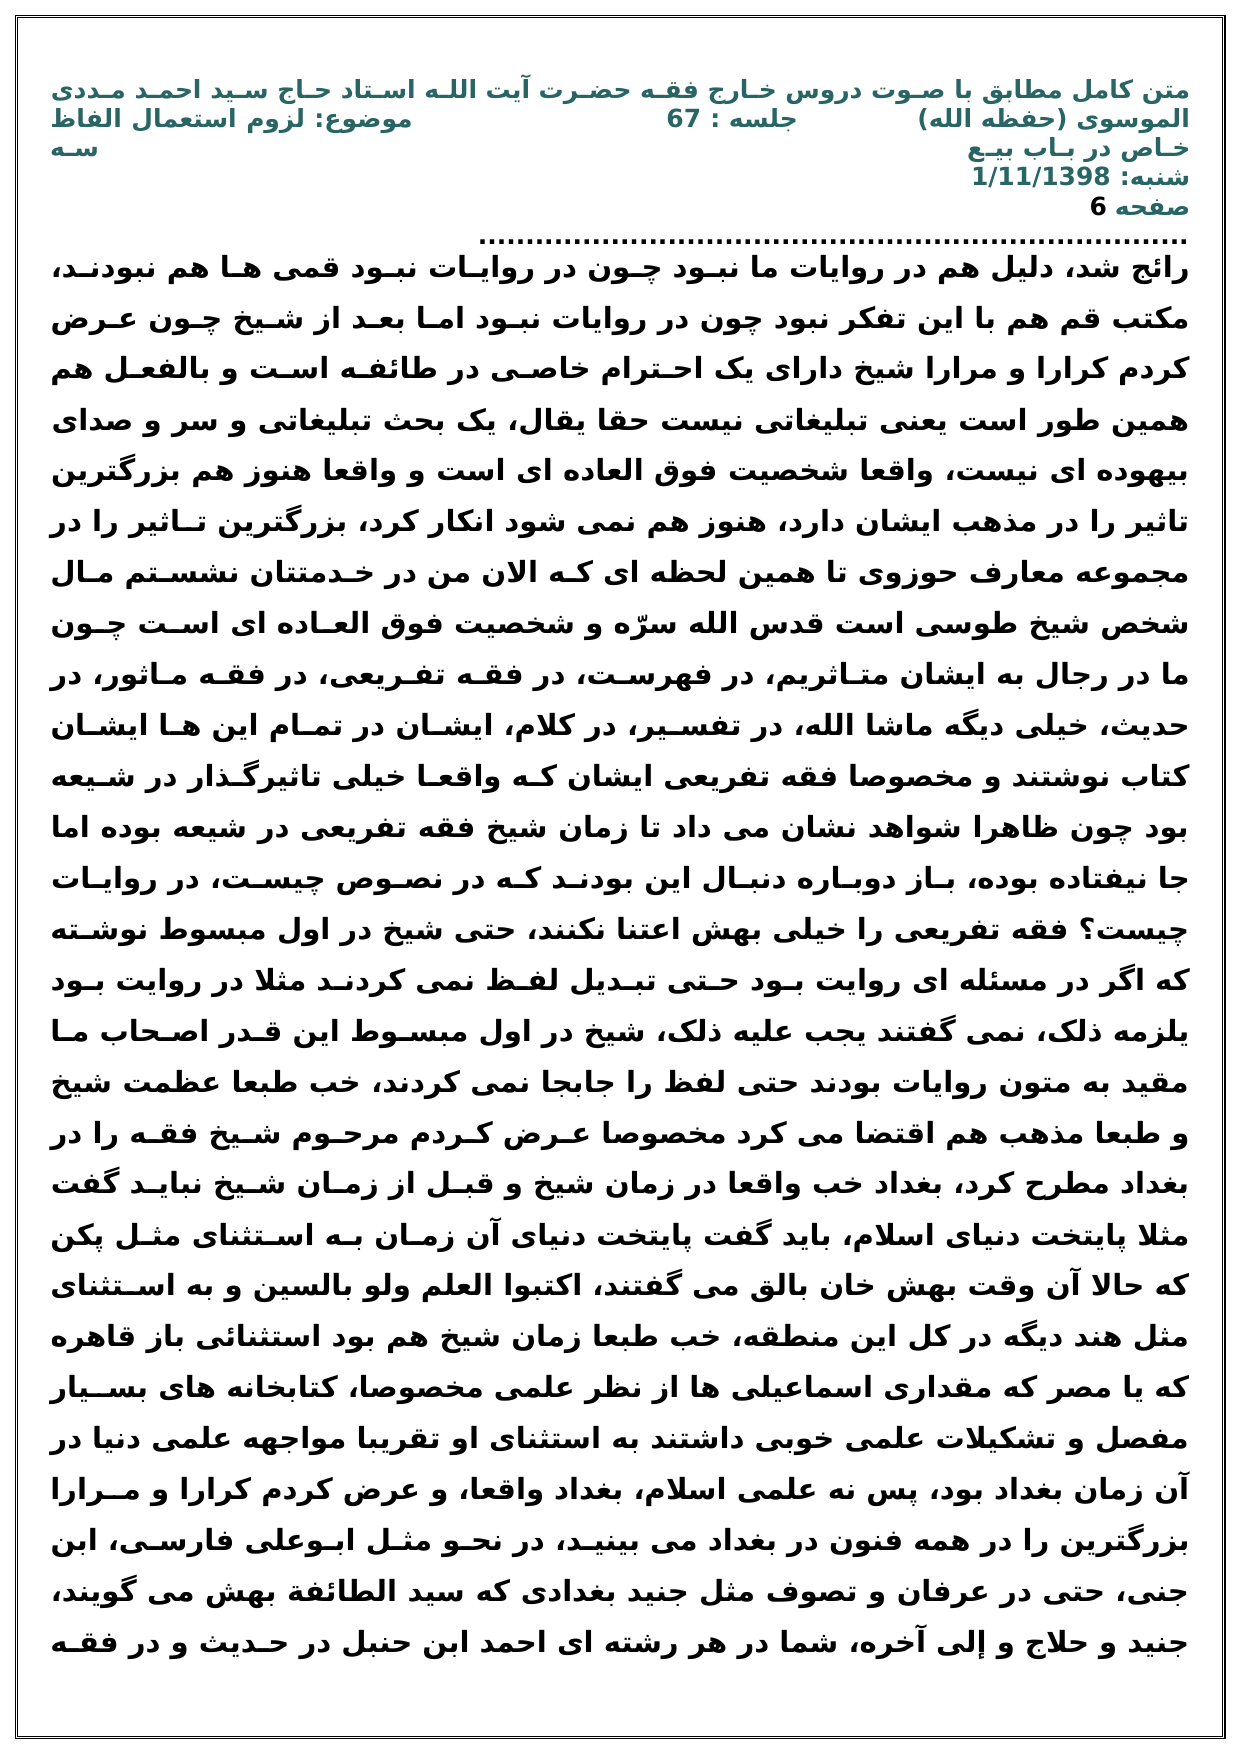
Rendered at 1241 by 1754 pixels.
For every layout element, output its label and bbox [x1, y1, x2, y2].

text [50, 250, 1190, 1659]
